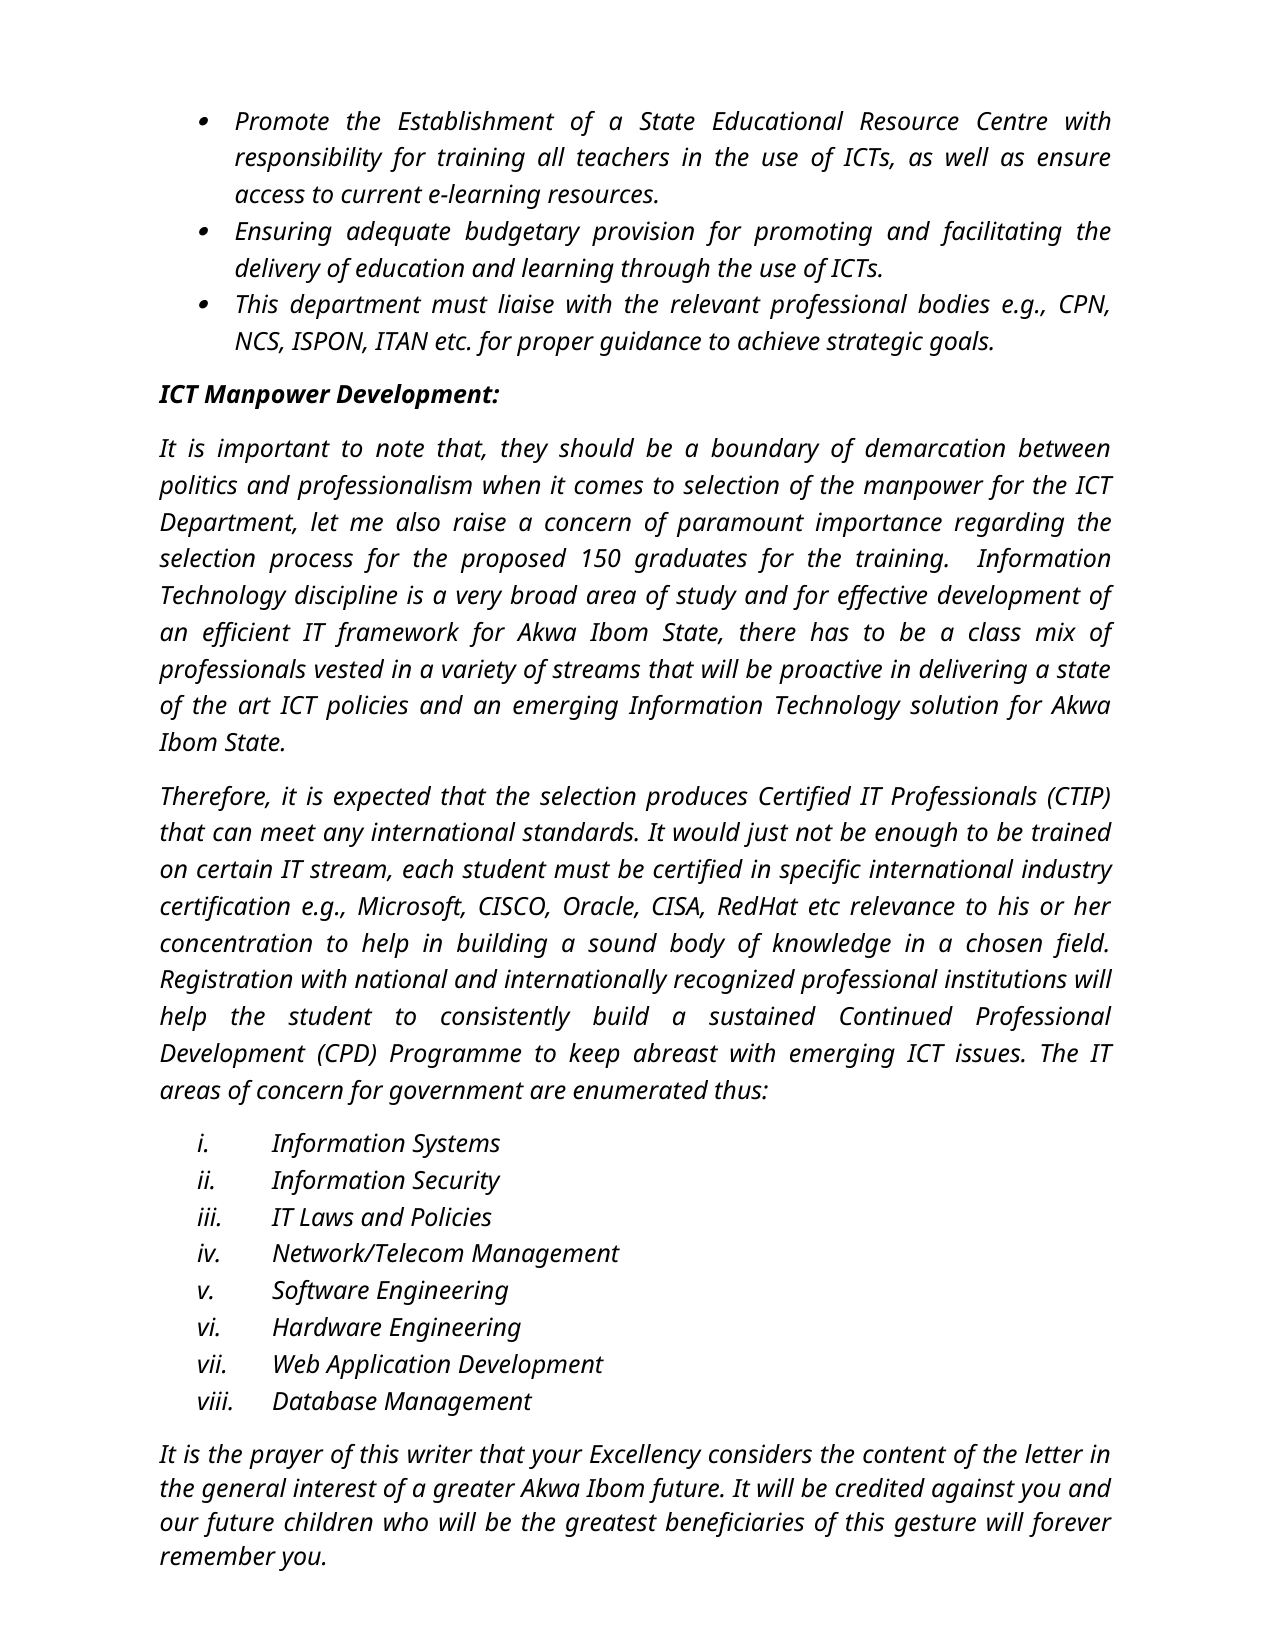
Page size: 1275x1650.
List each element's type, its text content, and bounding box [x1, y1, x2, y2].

list Ensuring adequate budgetary provision for promoting and facilitating the delivery of education and learning through the use of ICTs. [197, 213, 1116, 284]
list Database Management [197, 1383, 1116, 1417]
text Therefore, it is expected that the selection produces Certified IT Professionals (CTIP) that can meet any international standards. It would just not be enough to be trained on certain IT stream, each student must be certified in specific international industry certification e.g., Microsoft, CISCO, Oracle, CISA, RedHat etc relevance to his or her concentration to help in building a sound body of knowledge in a chosen field. Registration with national and internationally recognized professional institutions will help the student to consistently build a sustained Continued Professional Development (CPD) Programme to keep abreast with emerging ICT issues. The IT areas of concern for government are enumerated thus: [159, 778, 1116, 1106]
text ICT Manpower Development: [159, 377, 1116, 411]
text It is important to note that, they should be a boundary of demarcation between politics and professionalism when it comes to selection of the manpower for the ICT Department, let me also raise a concern of paramount importance regarding the selection process for the proposed 150 graduates for the training. Information Technology discipline is a very broad area of study and for effective development of an efficient IT framework for Akwa Ibom State, there has to be a class mix of professionals vested in a variety of streams that will be proactive in delivering a state of the art ICT policies and an emerging Information Technology solution for Akwa Ibom State. [159, 431, 1116, 759]
list Promote the Establishment of a State Educational Resource Centre with responsibility for training all teachers in the use of ICTs, as well as ensure access to current e-learning resources. [197, 103, 1116, 211]
list Hardware Engineering [197, 1310, 1116, 1344]
list Network/Telecom Management [197, 1236, 1116, 1270]
list Information Security [197, 1163, 1116, 1197]
list Software Engineering [197, 1273, 1116, 1307]
list IT Laws and Policies [197, 1199, 1116, 1233]
list This department must liaise with the relevant professional bodies e.g., CPN, NCS, ISPON, ITAN etc. for proper guidance to achieve strategic goals. [197, 287, 1116, 358]
text It is the prayer of this writer that your Excellency considers the content of the letter in the general interest of a greater Akwa Ibom future. It will be credited against you and our future children who will be the greatest beneficiaries of this gesture will forever remember you. [159, 1437, 1116, 1573]
list Web Application Development [197, 1346, 1116, 1381]
list Information Systems [197, 1126, 1116, 1160]
